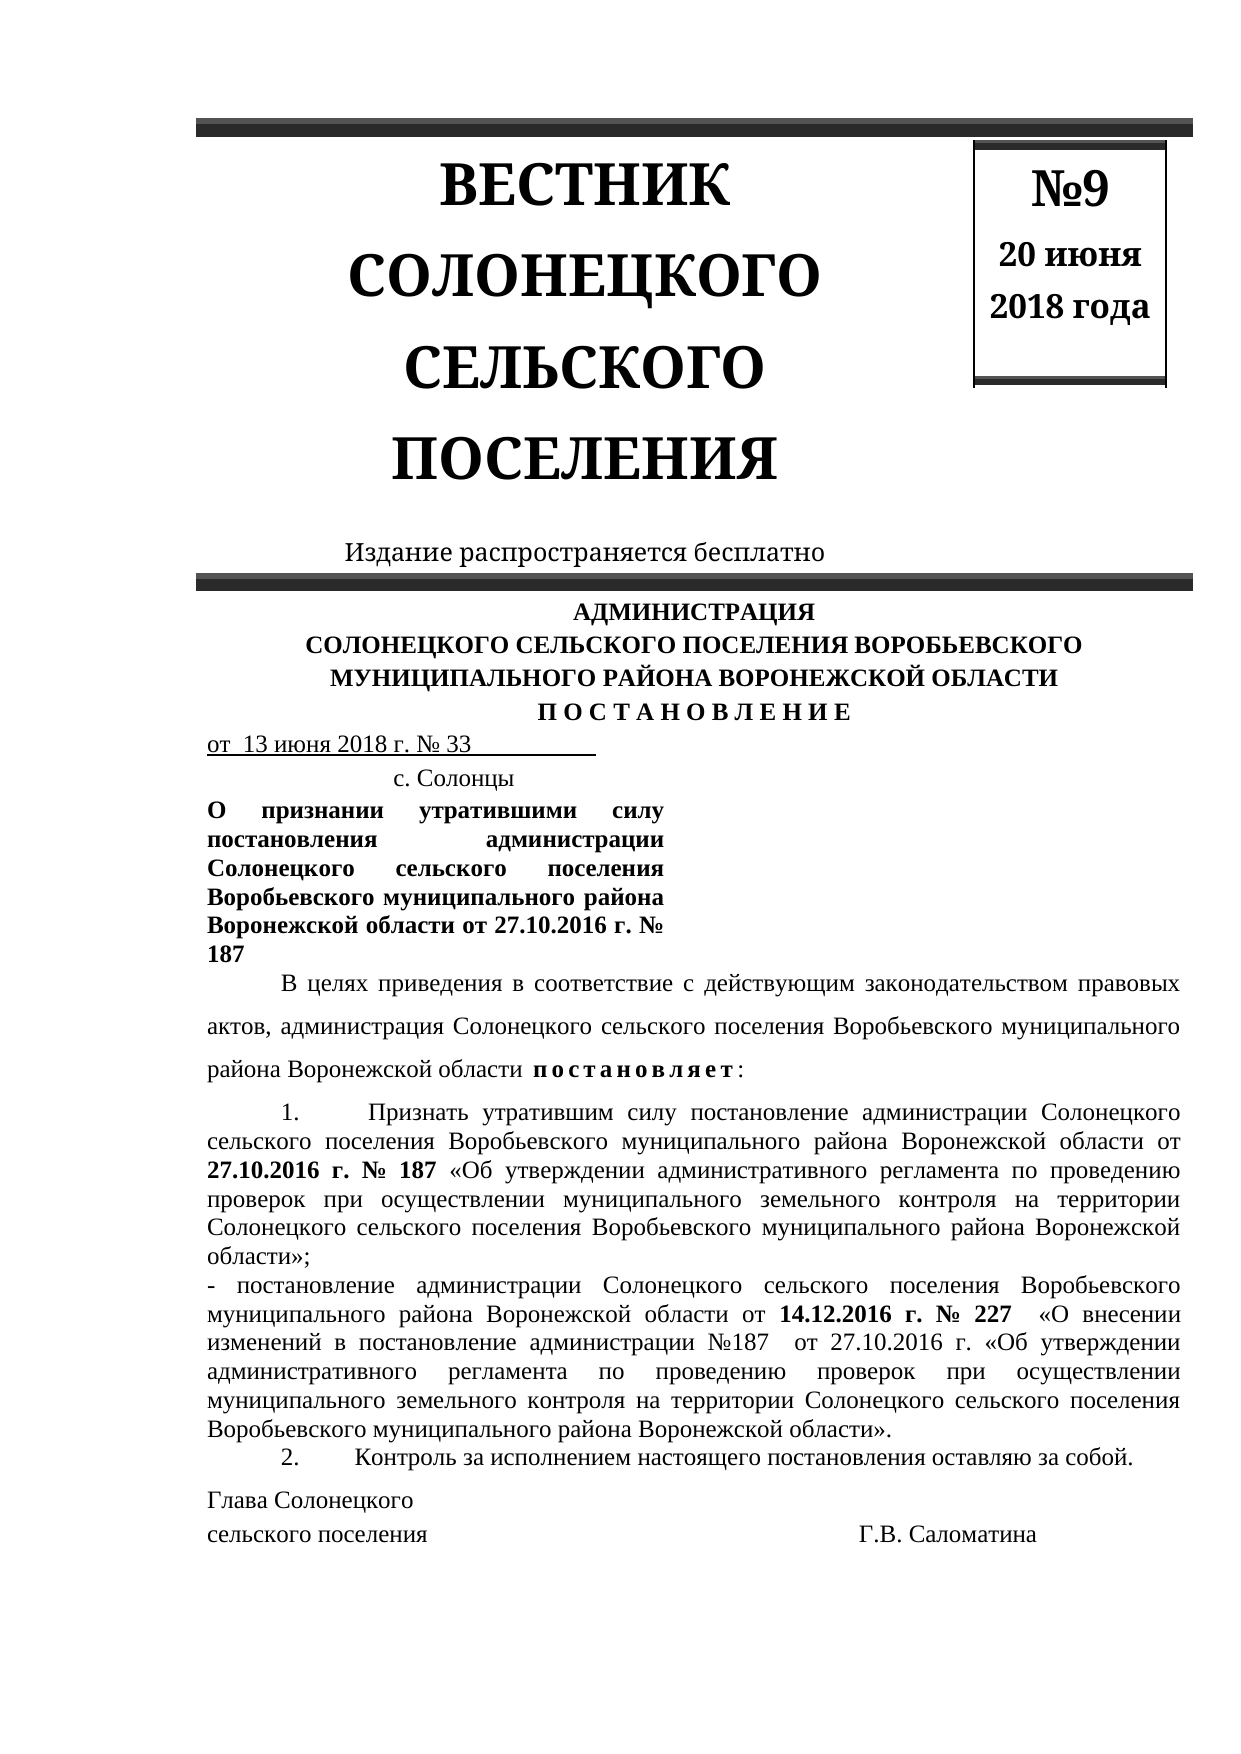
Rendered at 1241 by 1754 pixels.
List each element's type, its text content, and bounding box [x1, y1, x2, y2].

text АДМИНИСТРАЦИЯ [207, 598, 1181, 626]
text О признании утратившими силу постановления администрации Солонецкого сельского поселения Воробьевского муниципального района Воронежской области от 27.10.2016 г. № 187 [207, 796, 664, 968]
text с. Солонцы [207, 763, 1181, 791]
text СОЛОНЕЦКОГО СЕЛЬСКОГО ПОСЕЛЕНИЯ ВОРОБЬЕВСКОГО МУНИЦИПАЛЬНОГО РАЙОНА ВОРОНЕЖСКОЙ ОБЛАСТИ [207, 631, 1181, 692]
text В целях приведения в соответствие с действующим законодательством правовых актов, администрация Солонецкого сельского поселения Воробьевского муниципального района Воронежской области постановляет: [207, 968, 1181, 1083]
text П О С Т А Н О В Л Е Н И Е [207, 697, 1181, 725]
list Признать утратившим силу постановление администрации Солонецкого сельского поселения Воробьевского муниципального района Воронежской области от 27.10.2016 г. № 187 «Об утверждении административного регламента по проведению проверок при осуществлении муниципального земельного контроля на территории Солонецкого сельского поселения Воробьевского муниципального района Воронежской области»; [207, 1097, 1181, 1270]
text сельского поселения Г.В. Саломатина [207, 1519, 1181, 1547]
text Глава Солонецкого [207, 1486, 1156, 1514]
table_header ВЕСТНИК СОЛОНЕЦКОГО СЕЛЬСКОГО ПОСЕЛЕНИЯ Издание распространяется бесплатно [196, 143, 974, 572]
list Контроль за исполнением настоящего постановления оставляю за собой. [207, 1442, 1181, 1471]
text - постановление администрации Солонецкого сельского поселения Воробьевского муниципального района Воронежской области от 14.12.2016 г. № 227 «О внесении изменений в постановление администрации №187 от 27.10.2016 г. «Об утверждении административного регламента по проведению проверок при осуществлении муниципального земельного контроля на территории Солонецкого сельского поселения Воробьевского муниципального района Воронежской области». [207, 1270, 1181, 1442]
table_header [974, 143, 1192, 572]
text от 13 июня 2018 г. № 33 [207, 729, 1181, 758]
